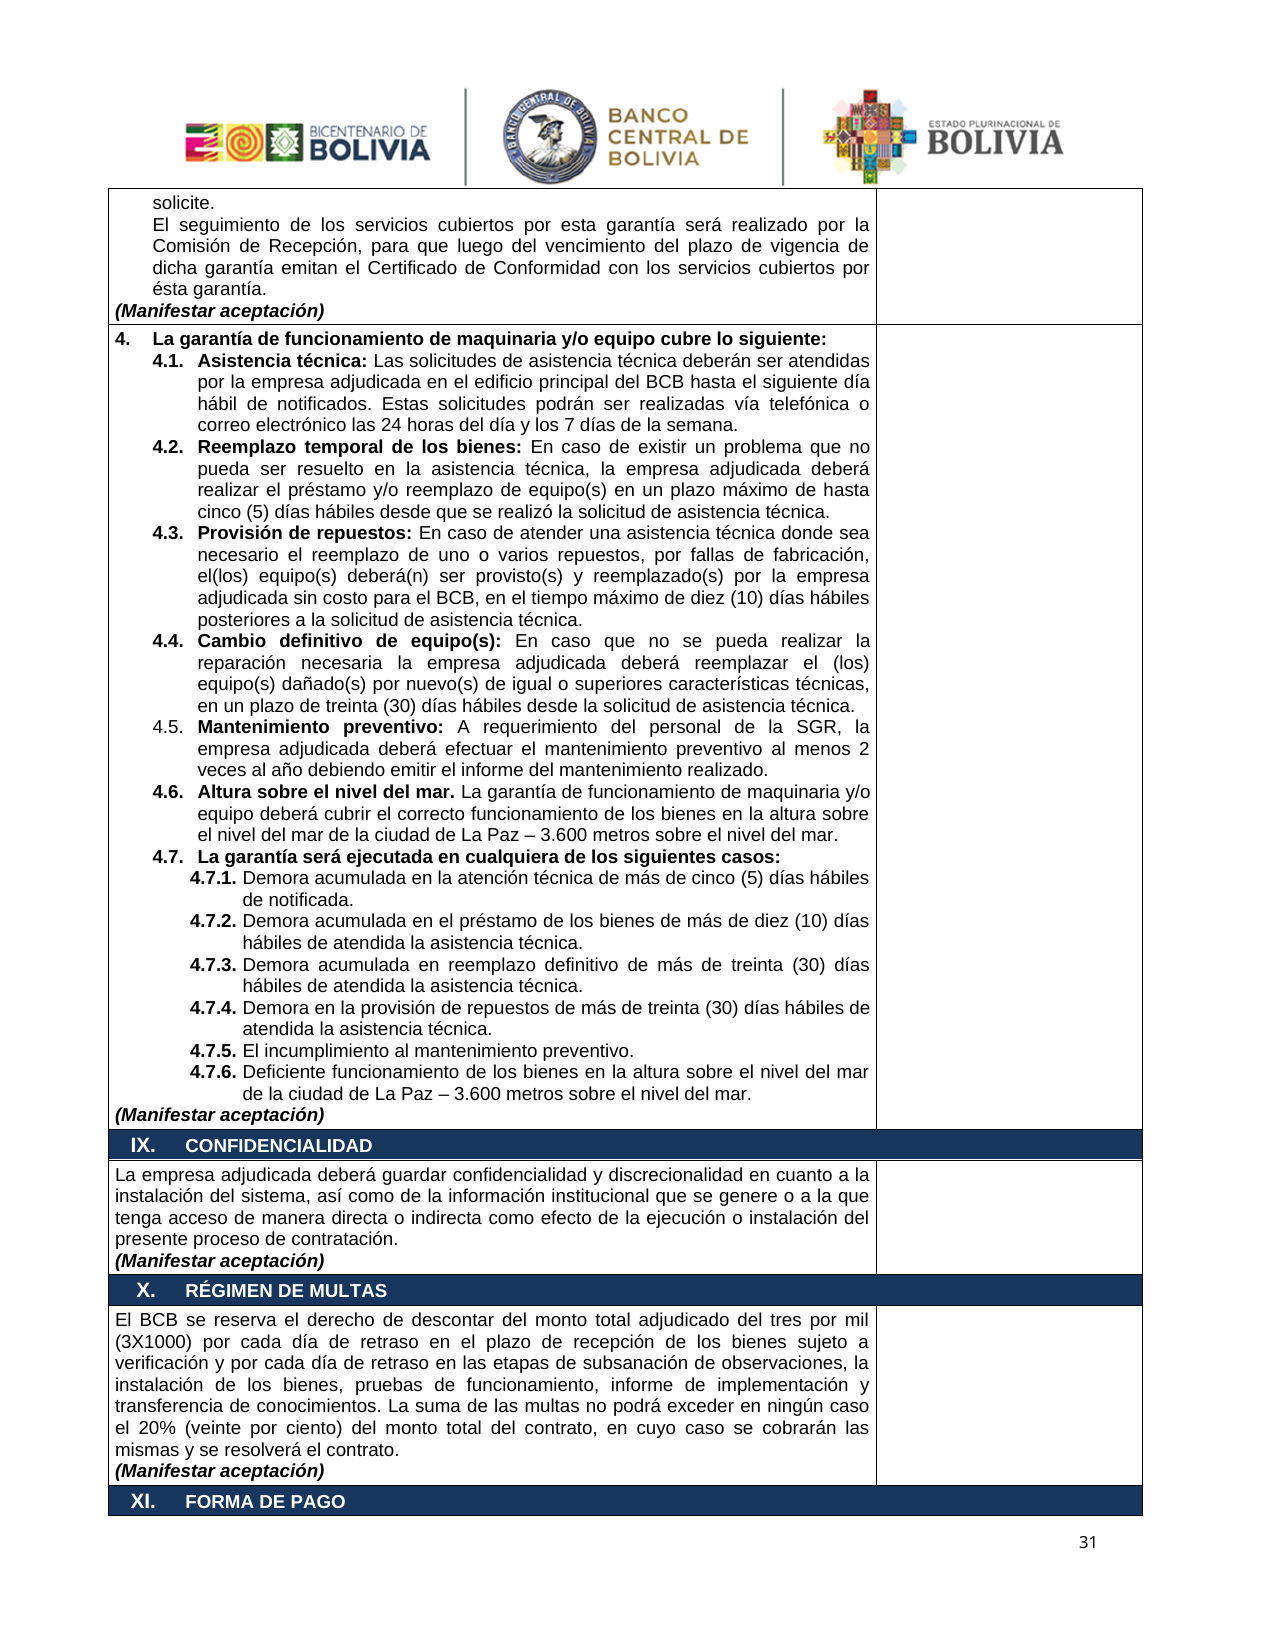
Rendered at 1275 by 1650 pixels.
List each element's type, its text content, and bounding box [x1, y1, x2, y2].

table_cell La garantía de funcionamiento de maquinaria y/o equipo cubre lo siguiente: Asistencia técnica: Las solicitudes de asistencia técnica deberán ser atendidas por la empresa adjudicada en el edificio principal del BCB hasta el siguiente día hábil de notificados. Estas solicitudes podrán ser realizadas vía telefónica o correo electrónico las 24 horas del día y los 7 días de la semana. Reemplazo temporal de los bienes: En caso de existir un problema que no pueda ser resuelto en la asistencia técnica, la empresa adjudicada deberá realizar el préstamo y/o reemplazo de equipo(s) en un plazo máximo de hasta cinco (5) días hábiles desde que se realizó la solicitud de asistencia técnica. Provisión de repuestos: En caso de atender una asistencia técnica donde sea necesario el reemplazo de uno o varios repuestos, por fallas de fabricación, el(los) equipo(s) deberá(n) ser provisto(s) y reemplazado(s) por la empresa adjudicada sin costo para el BCB, en el tiempo máximo de diez (10) días hábiles posteriores a la solicitud de asistencia técnica. Cambio definitivo de equipo(s): En caso que no se pueda realizar la reparación necesaria la empresa adjudicada deberá reemplazar el (los) equipo(s) dañado(s) por nuevo(s) de igual o superiores características técnicas, en un plazo de treinta (30) días hábiles desde la solicitud de asistencia técnica. Mantenimiento preventivo: A requerimiento del personal de la SGR, la empresa adjudicada deberá efectuar el mantenimiento preventivo al menos 2 veces al año debiendo emitir el informe del mantenimiento realizado. Altura sobre el nivel del mar. La garantía de funcionamiento de maquinaria y/o equipo deberá cubrir el correcto funcionamiento de los bienes en la altura sobre el nivel del mar de la ciudad de La Paz – 3.600 metros sobre el nivel del mar. La garantía será ejecutada en cualquiera de los siguientes casos: Demora acumulada en la atención técnica de más de cinco (5) días hábiles de notificada. Demora acumulada en el préstamo de los bienes de más de diez (10) días hábiles de atendida la asistencia técnica. Demora acumulada en reemplazo definitivo de más de treinta (30) días hábiles de atendida la asistencia técnica. Demora en la provisión de repuestos de más de treinta (30) días hábiles de atendida la asistencia técnica. El incumplimiento al mantenimiento preventivo. Deficiente funcionamiento de los bienes en la altura sobre el nivel del mar de la ciudad de La Paz – 3.600 metros sobre el nivel del mar. (Manifestar aceptación) [109, 325, 876, 1129]
table_cell FORMA DE PAGO [109, 1486, 1142, 1515]
table_cell RÉGIMEN DE MULTAS [109, 1275, 1142, 1305]
table_cell [877, 325, 1142, 1129]
table_cell CONFIDENCIALIDAD [109, 1130, 1142, 1159]
table_cell [877, 189, 1142, 324]
table_cell [877, 1161, 1142, 1274]
picture [166, 34, 1087, 188]
table_cell [877, 1306, 1142, 1484]
table_cell La empresa adjudicada deberá guardar confidencialidad y discrecionalidad en cuanto a la instalación del sistema, así como de la información institucional que se genere o a la que tenga acceso de manera directa o indirecta como efecto de la ejecución o instalación del presente proceso de contratación. (Manifestar aceptación) [109, 1161, 876, 1274]
table_cell El BCB se reserva el derecho de descontar del monto total adjudicado del tres por mil (3X1000) por cada día de retraso en el plazo de recepción de los bienes sujeto a verificación y por cada día de retraso en las etapas de subsanación de observaciones, la instalación de los bienes, pruebas de funcionamiento, informe de implementación y transferencia de conocimientos. La suma de las multas no podrá exceder en ningún caso el 20% (veinte por ciento) del monto total del contrato, en cuyo caso se cobrarán las mismas y se resolverá el contrato. (Manifestar aceptación) [109, 1306, 876, 1484]
